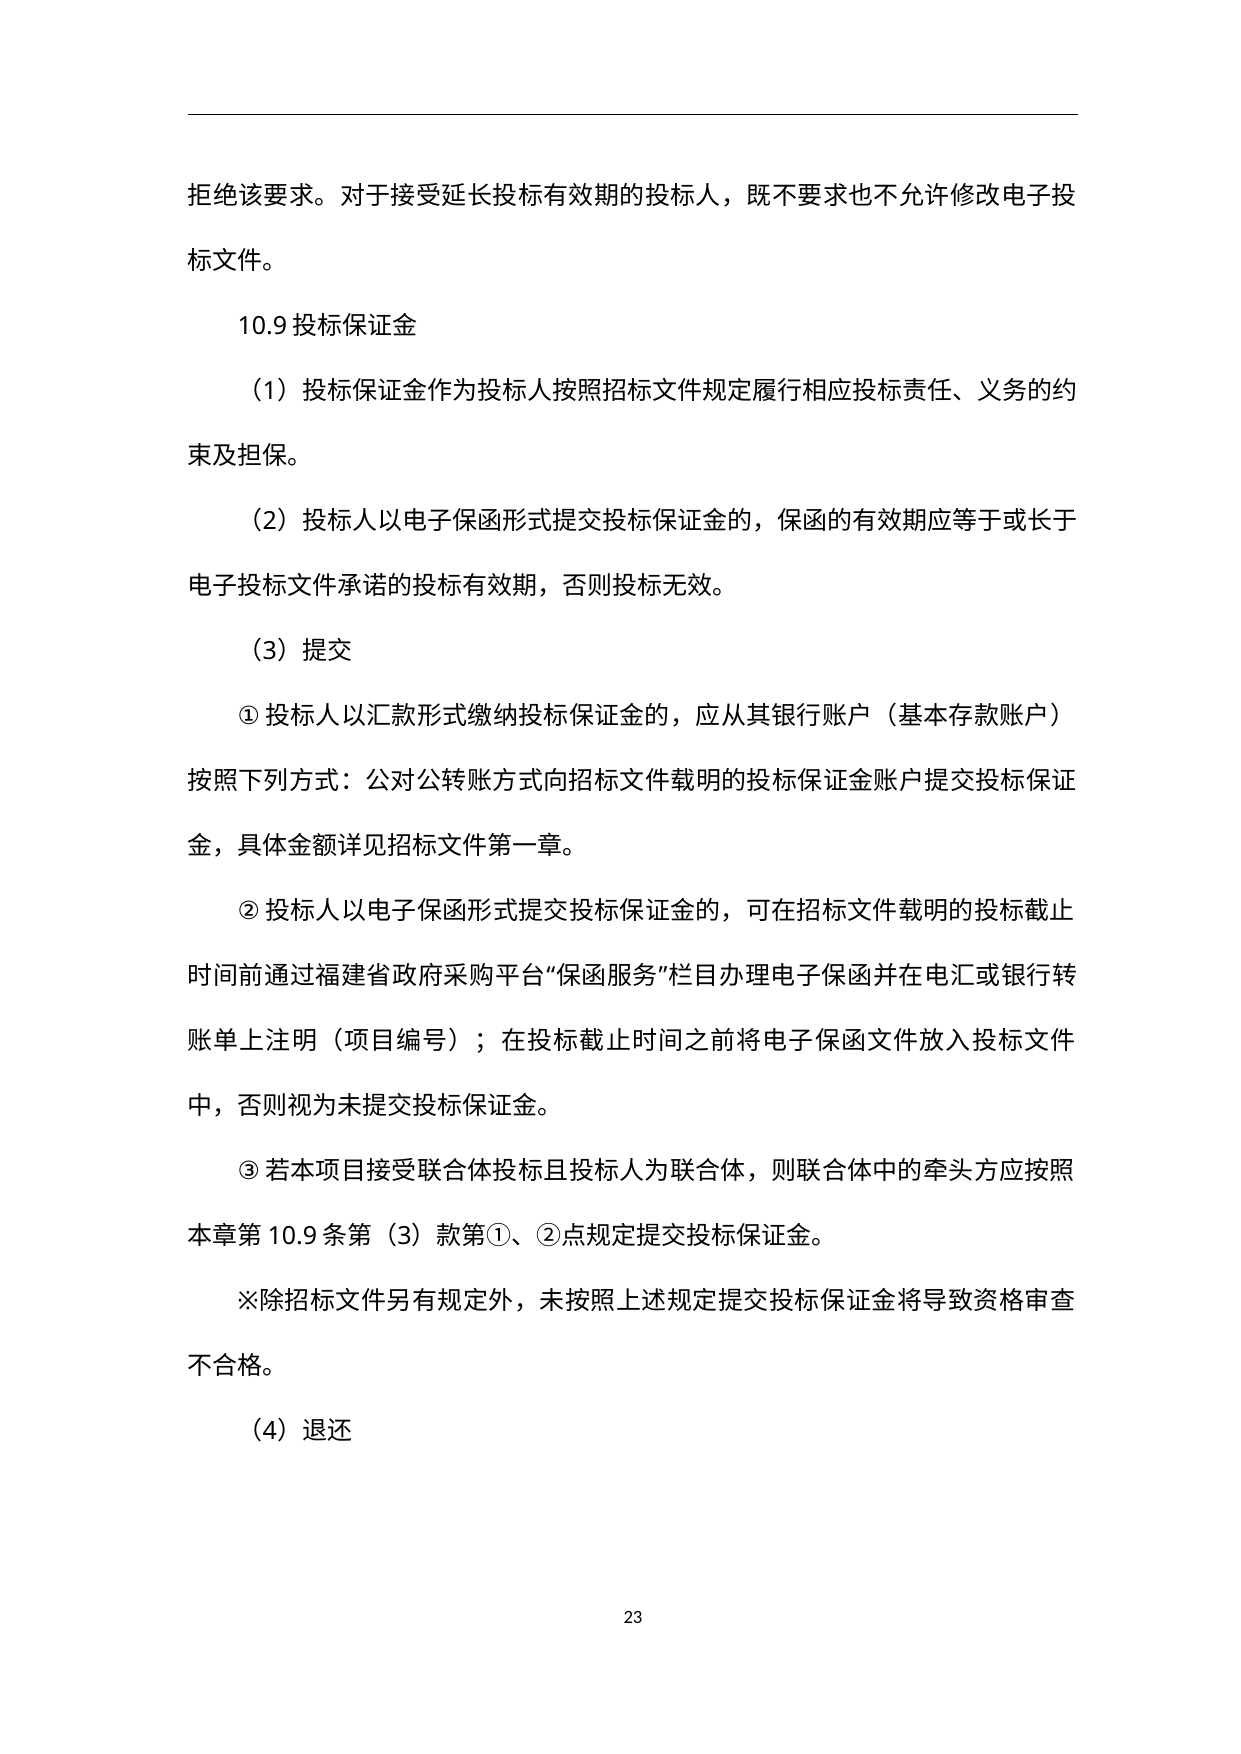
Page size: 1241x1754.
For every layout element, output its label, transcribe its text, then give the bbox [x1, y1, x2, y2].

text ①投标人以汇款形式缴纳投标保证金的，应从其银行账户（基本存款账户）按照下列方式：公对公转账方式向招标文件载明的投标保证金账户提交投标保证金，具体金额详见招标文件第一章。 [187, 682, 1078, 877]
text ③若本项目接受联合体投标且投标人为联合体，则联合体中的牵头方应按照本章第10.9条第（3）款第①、②点规定提交投标保证金。 [187, 1137, 1078, 1267]
text （2）投标人以电子保函形式提交投标保证金的，保函的有效期应等于或长于电子投标文件承诺的投标有效期，否则投标无效。 [187, 487, 1078, 617]
text （1）投标保证金作为投标人按照招标文件规定履行相应投标责任、义务的约束及担保。 [187, 357, 1078, 487]
text （3）提交 [187, 617, 1078, 682]
text 10.9投标保证金 [187, 292, 1078, 357]
text ②投标人以电子保函形式提交投标保证金的，可在招标文件载明的投标截止时间前通过福建省政府采购平台“保函服务”栏目办理电子保函并在电汇或银行转账单上注明（项目编号）；在投标截止时间之前将电子保函文件放入投标文件中，否则视为未提交投标保证金。 [187, 877, 1078, 1137]
text ※除招标文件另有规定外，未按照上述规定提交投标保证金将导致资格审查不合格。 [187, 1267, 1078, 1397]
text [187, 162, 1078, 292]
text （4）退还 [187, 1397, 1078, 1462]
